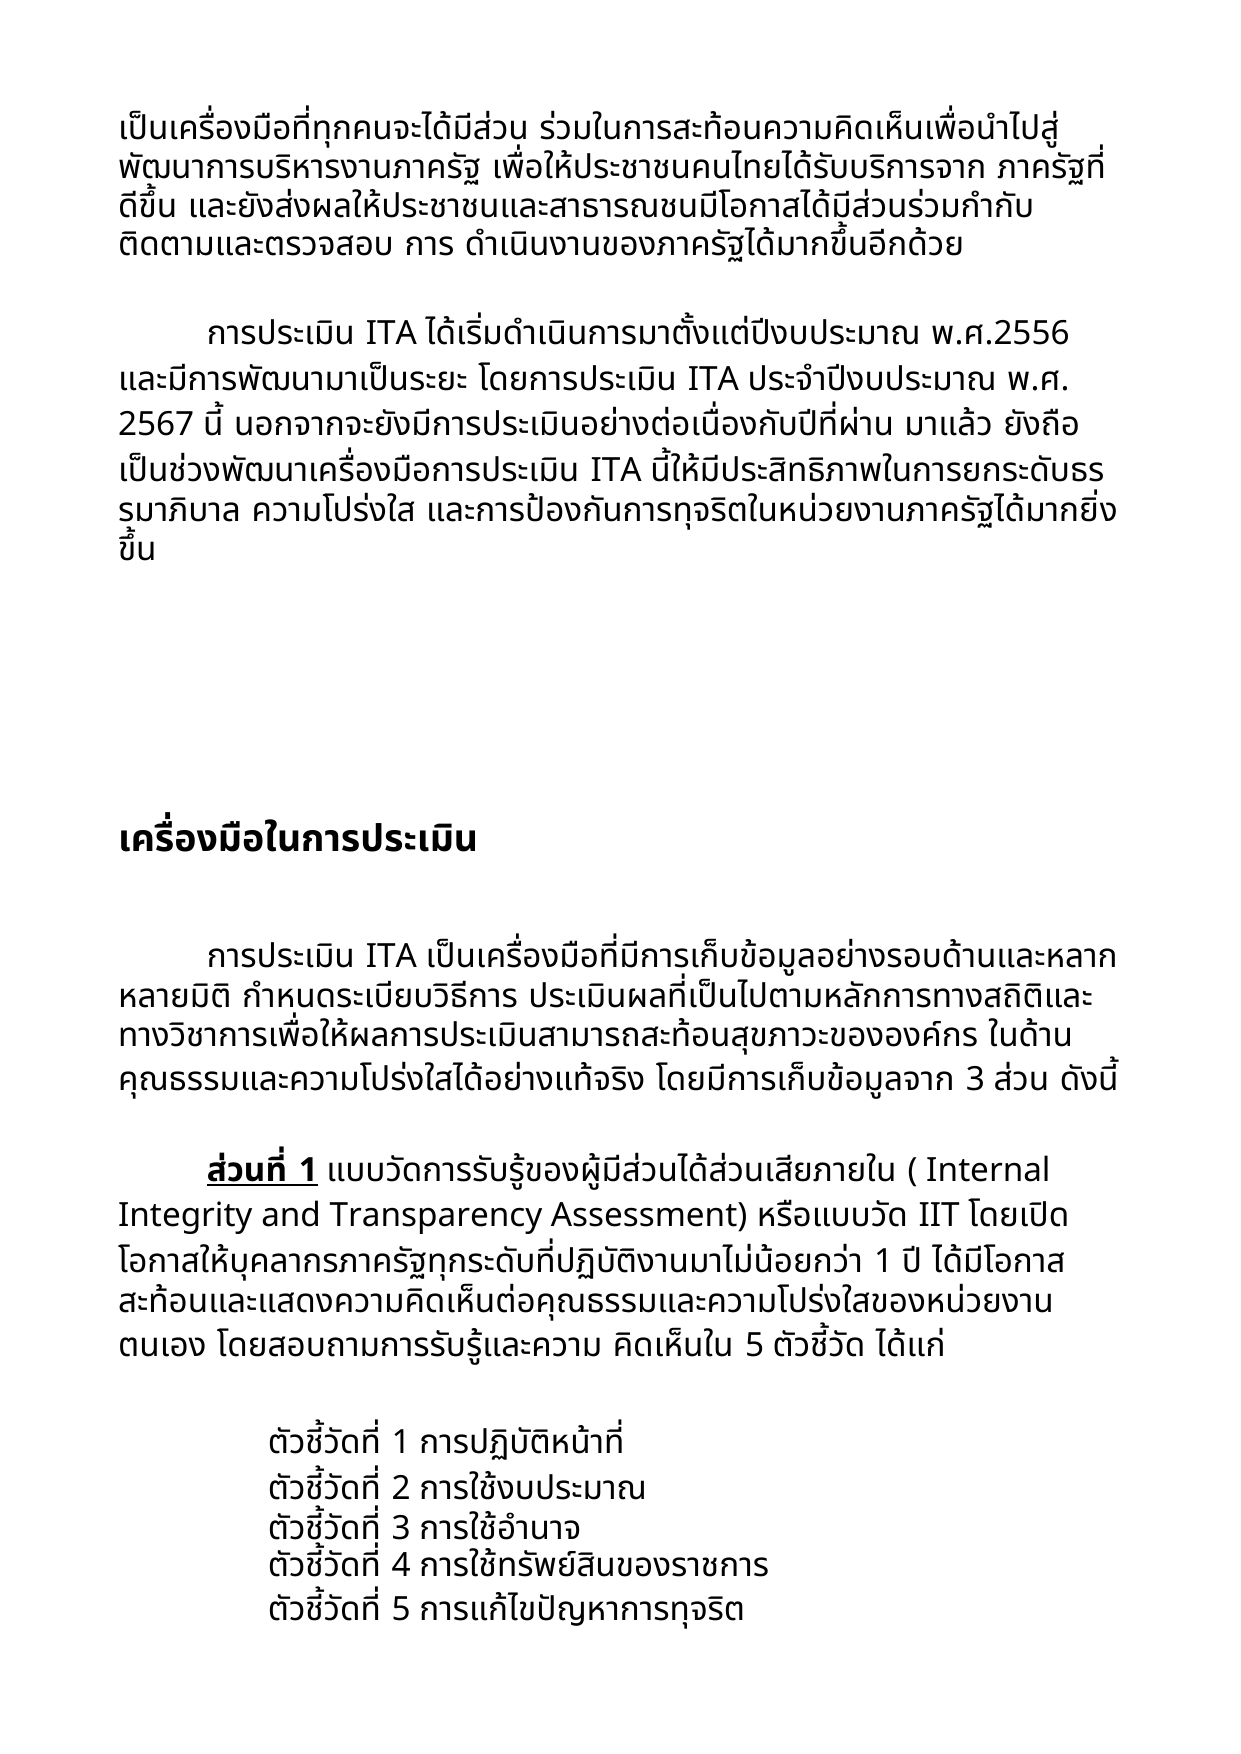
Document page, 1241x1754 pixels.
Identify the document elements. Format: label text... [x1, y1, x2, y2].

text ตัวชี้วัดที่ 5 การแก้ไขปัญหาการทุจริต [268, 1584, 996, 1630]
text การประเมิน ITA ได้เริ่มดําเนินการมาตั้งแต่ปีงบประมาณ พ.ศ.2556 และมีการพัฒนามาเป็นระยะ โดยการประเมิน ITA ประจําปีงบประมาณ พ.ศ. 2567 นี้ นอกจากจะยังมีการประเมินอย่างต่อเนื่องกับปีที่ผ่าน มาแล้ว ยังถือเป็นช่วงพัฒนาเครื่องมือการประเมิน ITA นี้ให้มีประสิทธิภาพในการยกระดับธรรมาภิบาล ความโปร่งใส และการป้องกันการทุจริตในหน่วยงานภาครัฐได้มากยิ่งขึ้น [118, 309, 1122, 568]
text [118, 108, 1122, 264]
text ตัวชี้วัดที่ 3 การใช้อํานาจ [268, 1509, 996, 1547]
subtitle เครื่องมือในการประเมิน [118, 816, 1137, 860]
text การประเมิน ITA เป็นเครื่องมือที่มีการเก็บข้อมูลอย่างรอบด้านและหลากหลายมิติ กําหนดระเบียบวิธีการ ประเมินผลที่เป็นไปตามหลักการทางสถิติและทางวิชาการเพื่อให้ผลการประเมินสามารถสะท้อนสุขภาวะขององค์กร ในด้านคุณธรรมและความโปร่งใสได้อย่างแท้จริง โดยมีการเก็บข้อมูลจาก 3 ส่วน ดังนี้ [118, 932, 1120, 1100]
text ส่วนที่ 1 แบบวัดการรับรู้ของผู้มีส่วนได้ส่วนเสียภายใน ( Internal Integrity and Transparency Assessment) หรือแบบวัด IIT โดยเปิดโอกาสให้บุคลากรภาครัฐทุกระดับที่ปฏิบัติงานมาไม่น้อยกว่า 1 ปี ได้มีโอกาส สะท้อนและแสดงความคิดเห็นต่อคุณธรรมและความโปร่งใสของหน่วยงานตนเอง โดยสอบถามการรับรู้และความ คิดเห็นใน 5 ตัวชี้วัด ได้แก่ [118, 1146, 1122, 1366]
text ตัวชี้วัดที่ 2 การใช้งบประมาณ [268, 1464, 996, 1509]
text ตัวชี้วัดที่ 1 การปฏิบัติหน้าที่ [268, 1418, 996, 1463]
text ตัวชี้วัดที่ 4 การใช้ทรัพย์สินของราชการ [268, 1547, 996, 1584]
